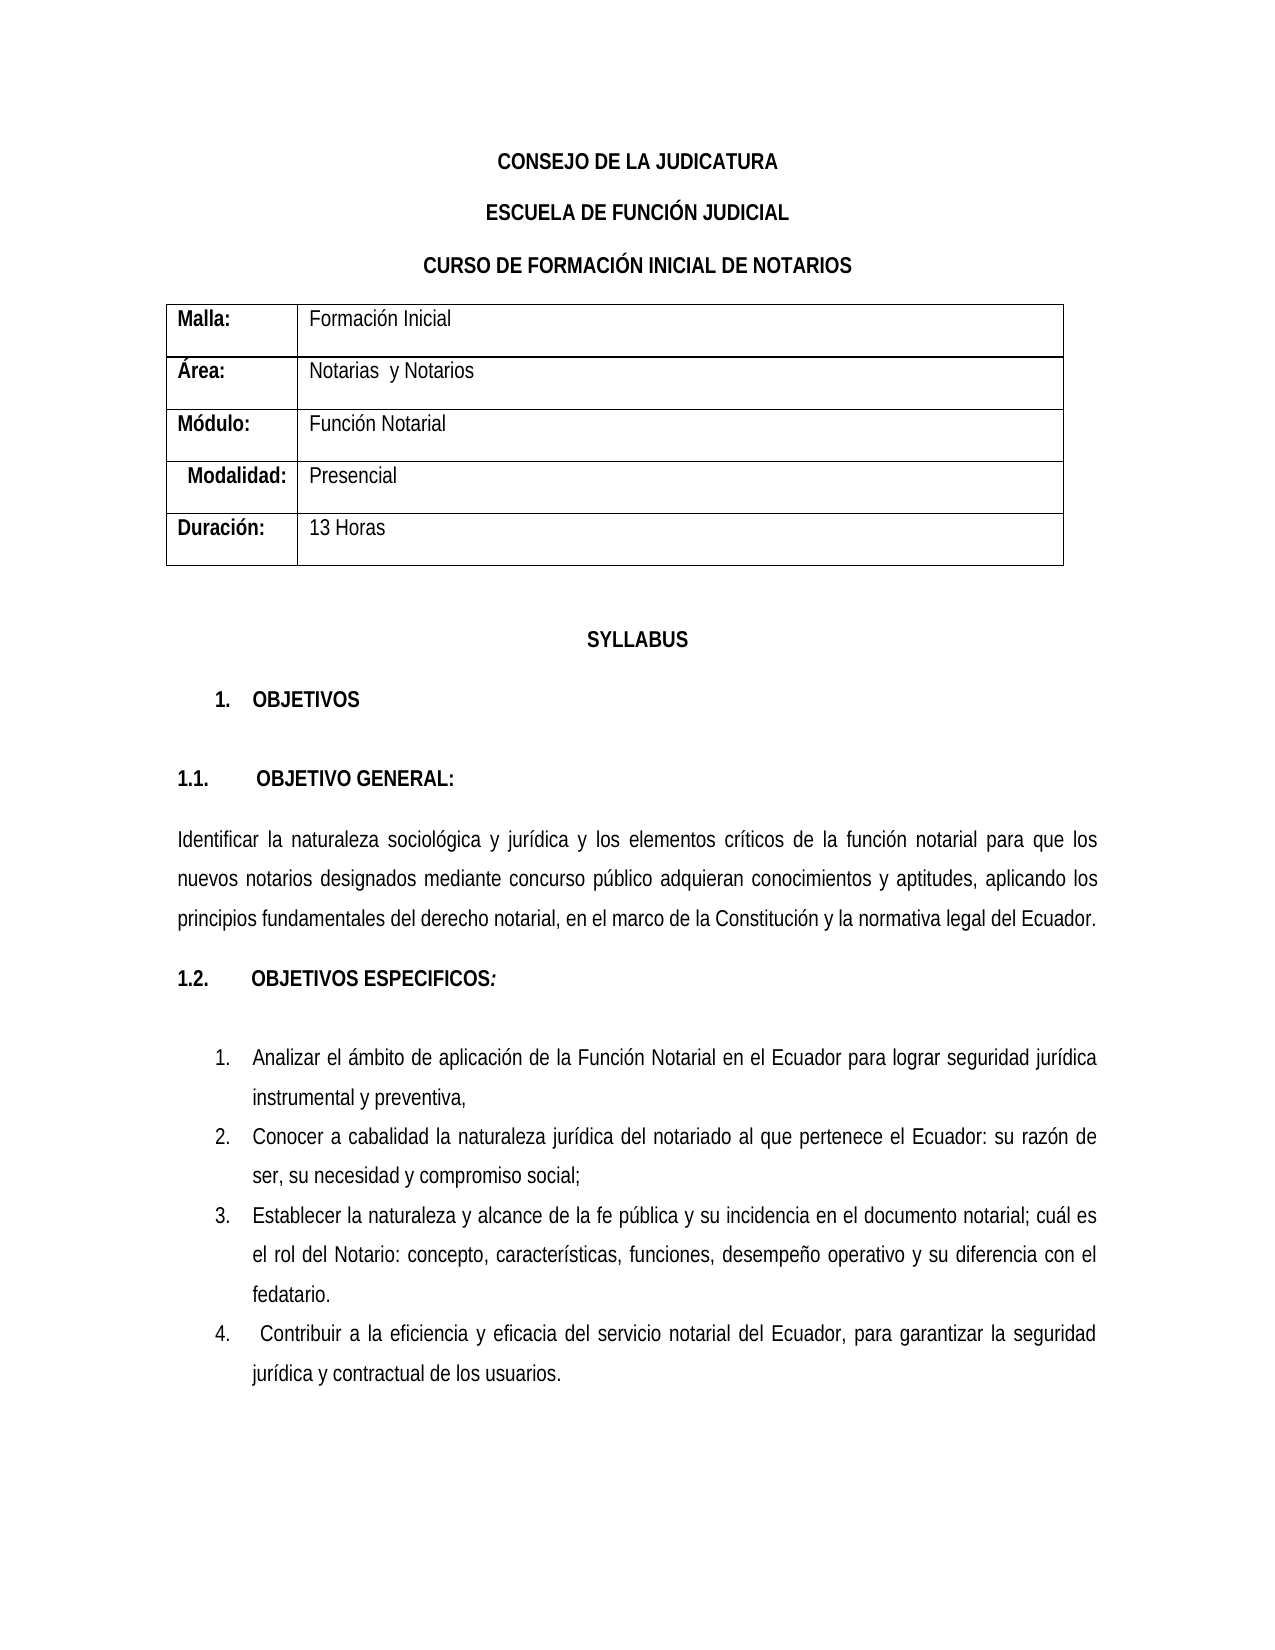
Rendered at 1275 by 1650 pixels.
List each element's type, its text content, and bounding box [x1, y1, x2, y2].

table_cell Función Notarial [298, 410, 1063, 461]
list Analizar el ámbito de aplicación de la Función Notarial en el Ecuador para lograr seguridad jurídica instrumental y preventiva, [215, 1044, 1098, 1110]
text Identificar la naturaleza sociológica y jurídica y los elementos críticos de la función notarial para que los nuevos notarios designados mediante concurso público adquieran conocimientos y aptitudes, aplicando los principios fundamentales del derecho notarial, en el marco de la Constitución y la normativa legal del Ecuador. [177, 826, 1098, 931]
table_cell Área: [167, 358, 297, 408]
table_header Formación Inicial [298, 305, 1063, 356]
text SYLLABUS [177, 626, 1098, 652]
table_cell 13 Horas [298, 514, 1063, 565]
table_cell Duración: [167, 514, 297, 565]
list OBJETIVOS ESPECIFICOS: [177, 965, 1098, 991]
table_cell Notarias y Notarios [298, 358, 1063, 408]
list OBJETIVOS [215, 686, 1098, 713]
text CURSO DE FORMACIÓN INICIAL DE NOTARIOS [177, 252, 1098, 278]
list OBJETIVO GENERAL: [177, 765, 1098, 792]
text CONSEJO DE LA JUDICATURA [177, 148, 1098, 174]
list Contribuir a la eficiencia y eficacia del servicio notarial del Ecuador, para garantizar la seguridad jurídica y contractual de los usuarios. [215, 1320, 1098, 1386]
table_cell Presencial [298, 462, 1063, 513]
table_cell Modalidad: [167, 462, 297, 513]
table_cell Módulo: [167, 410, 297, 461]
list Conocer a cabalidad la naturaleza jurídica del notariado al que pertenece el Ecuador: su razón de ser, su necesidad y compromiso social; [215, 1123, 1098, 1189]
table_header Malla: [167, 305, 297, 356]
text ESCUELA DE FUNCIÓN JUDICIAL [177, 199, 1098, 225]
list Establecer la naturaleza y alcance de la fe pública y su incidencia en el documento notarial; cuál es el rol del Notario: concepto, características, funciones, desempeño operativo y su diferencia con el fedatario. [215, 1202, 1098, 1307]
